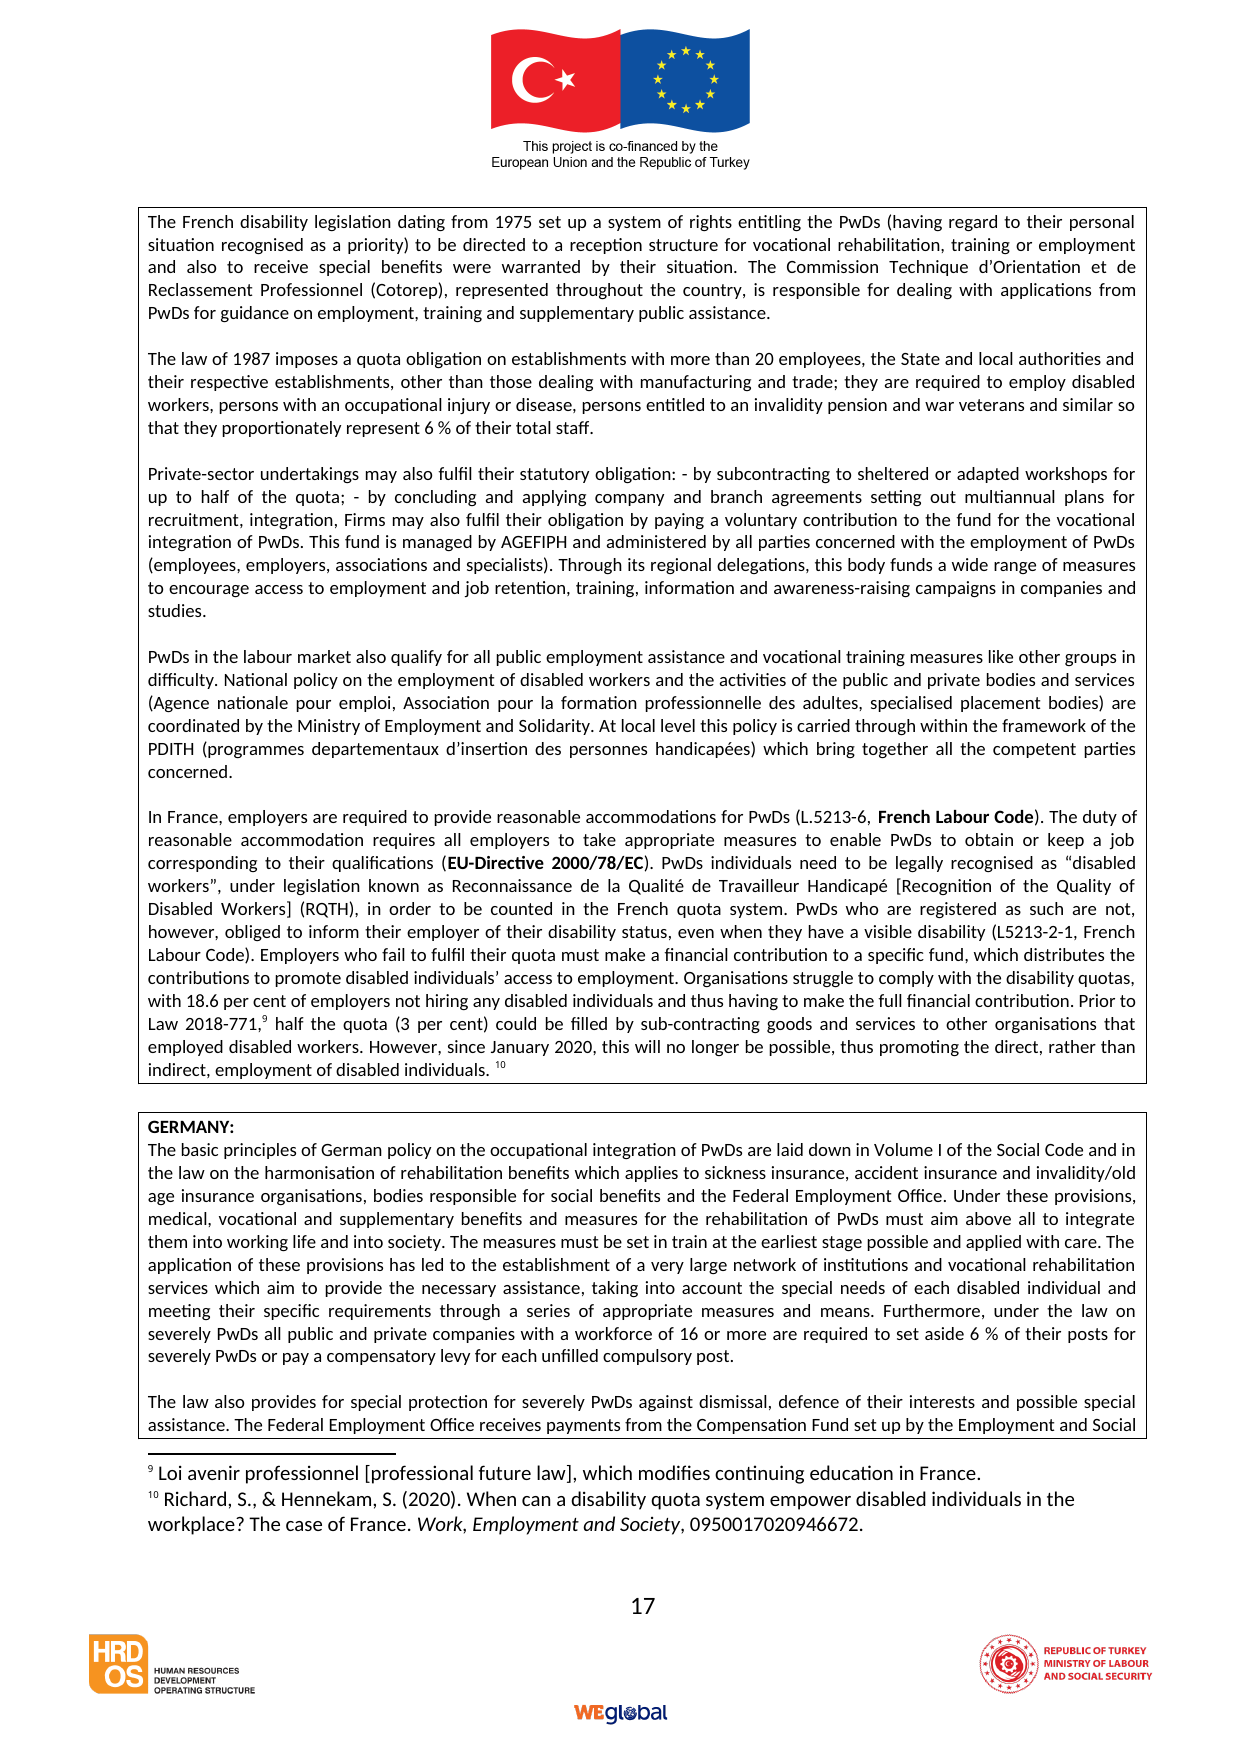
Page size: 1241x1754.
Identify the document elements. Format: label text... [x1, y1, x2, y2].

text Private-sector undertakings may also fulfil their statutory obligation: - by subcontracting to sheltered or adapted workshops for up to half of the quota; - by concluding and applying company and branch agreements setting out multiannual plans for recruitment, integration, Firms may also fulfil their obligation by paying a voluntary contribution to the fund for the vocational integration of PwDs. This fund is managed by AGEFIPH and administered by all parties concerned with the employment of PwDs (employees, employers, associations and specialists). Through its regional delegations, this body funds a wide range of measures to encourage access to employment and job retention, training, information and awareness-raising campaigns in companies and studies. [148, 462, 1138, 622]
picture [0, 1606, 1241, 1754]
text The law of 1987 imposes a quota obligation on establishments with more than 20 employees, the State and local authorities and their respective establishments, other than those dealing with manufacturing and trade; they are required to employ disabled workers, persons with an occupational injury or disease, persons entitled to an invalidity pension and war veterans and similar so that they proportionately represent 6 % of their total staff. [148, 347, 1138, 439]
text In France, employers are required to provide reasonable accommodations for PwDs (L.5213-6, French Labour Code). The duty of reasonable accommodation requires all employers to take appropriate measures to enable PwDs to obtain or keep a job corresponding to their qualifications (EU-Directive 2000/78/EC). PwDs individuals need to be legally recognised as “disabled workers”, under legislation known as Reconnaissance de la Qualité de Travailleur Handicapé [Recognition of the Quality of Disabled Workers] (RQTH), in order to be counted in the French quota system. PwDs who are registered as such are not, however, obliged to inform their employer of their disability status, even when they have a visible disability (L5213-2-1, French Labour Code). Employers who fail to fulfil their quota must make a financial contribution to a specific fund, which distributes the contributions to promote disabled individuals’ access to employment. Organisations struggle to comply with the disability quotas, with 18.6 per cent of employers not hiring any disabled individuals and thus having to make the full financial contribution. Prior to Law 2018-771, half the quota (3 per cent) could be filled by sub-contracting goods and services to other organisations that employed disabled workers. However, since January 2020, this will no longer be possible, thus promoting the direct, rather than indirect, employment of disabled individuals. [139, 803, 1146, 1083]
text GERMANY: [139, 1113, 1146, 1138]
text PwDs in the labour market also qualify for all public employment assistance and vocational training measures like other groups in difficulty. National policy on the employment of disabled workers and the activities of the public and private bodies and services (Agence nationale pour emploi, Association pour la formation professionnelle des adultes, specialised placement bodies) are coordinated by the Ministry of Employment and Solidarity. At local level this policy is carried through within the framework of the PDITH (programmes departementaux d’insertion des personnes handicapées) which bring together all the competent parties concerned. [148, 645, 1138, 783]
text The basic principles of German policy on the occupational integration of PwDs are laid down in Volume I of the Social Code and in the law on the harmonisation of rehabilitation benefits which applies to sickness insurance, accident insurance and invalidity/old age insurance organisations, bodies responsible for social benefits and the Federal Employment Office. Under these provisions, medical, vocational and supplementary benefits and measures for the rehabilitation of PwDs must aim above all to integrate them into working life and into society. The measures must be set in train at the earliest stage possible and applied with care. The application of these provisions has led to the establishment of a very large network of institutions and vocational rehabilitation services which aim to provide the necessary assistance, taking into account the special needs of each disabled individual and meeting their specific requirements through a series of appropriate measures and means. Furthermore, under the law on severely PwDs all public and private companies with a workforce of 16 or more are required to set aside 6 % of their posts for severely PwDs or pay a compensatory levy for each unfilled compulsory post. [148, 1138, 1138, 1367]
picture [88, 0, 1152, 207]
text The French disability legislation dating from 1975 set up a system of rights entitling the PwDs (having regard to their personal situation recognised as a priority) to be directed to a reception structure for vocational rehabilitation, training or employment and also to receive special benefits were warranted by their situation. The Commission Technique d’Orientation et de Reclassement Professionnel (Cotorep), represented throughout the country, is responsible for dealing with applications from PwDs for guidance on employment, training and supplementary public assistance. [139, 208, 1146, 324]
